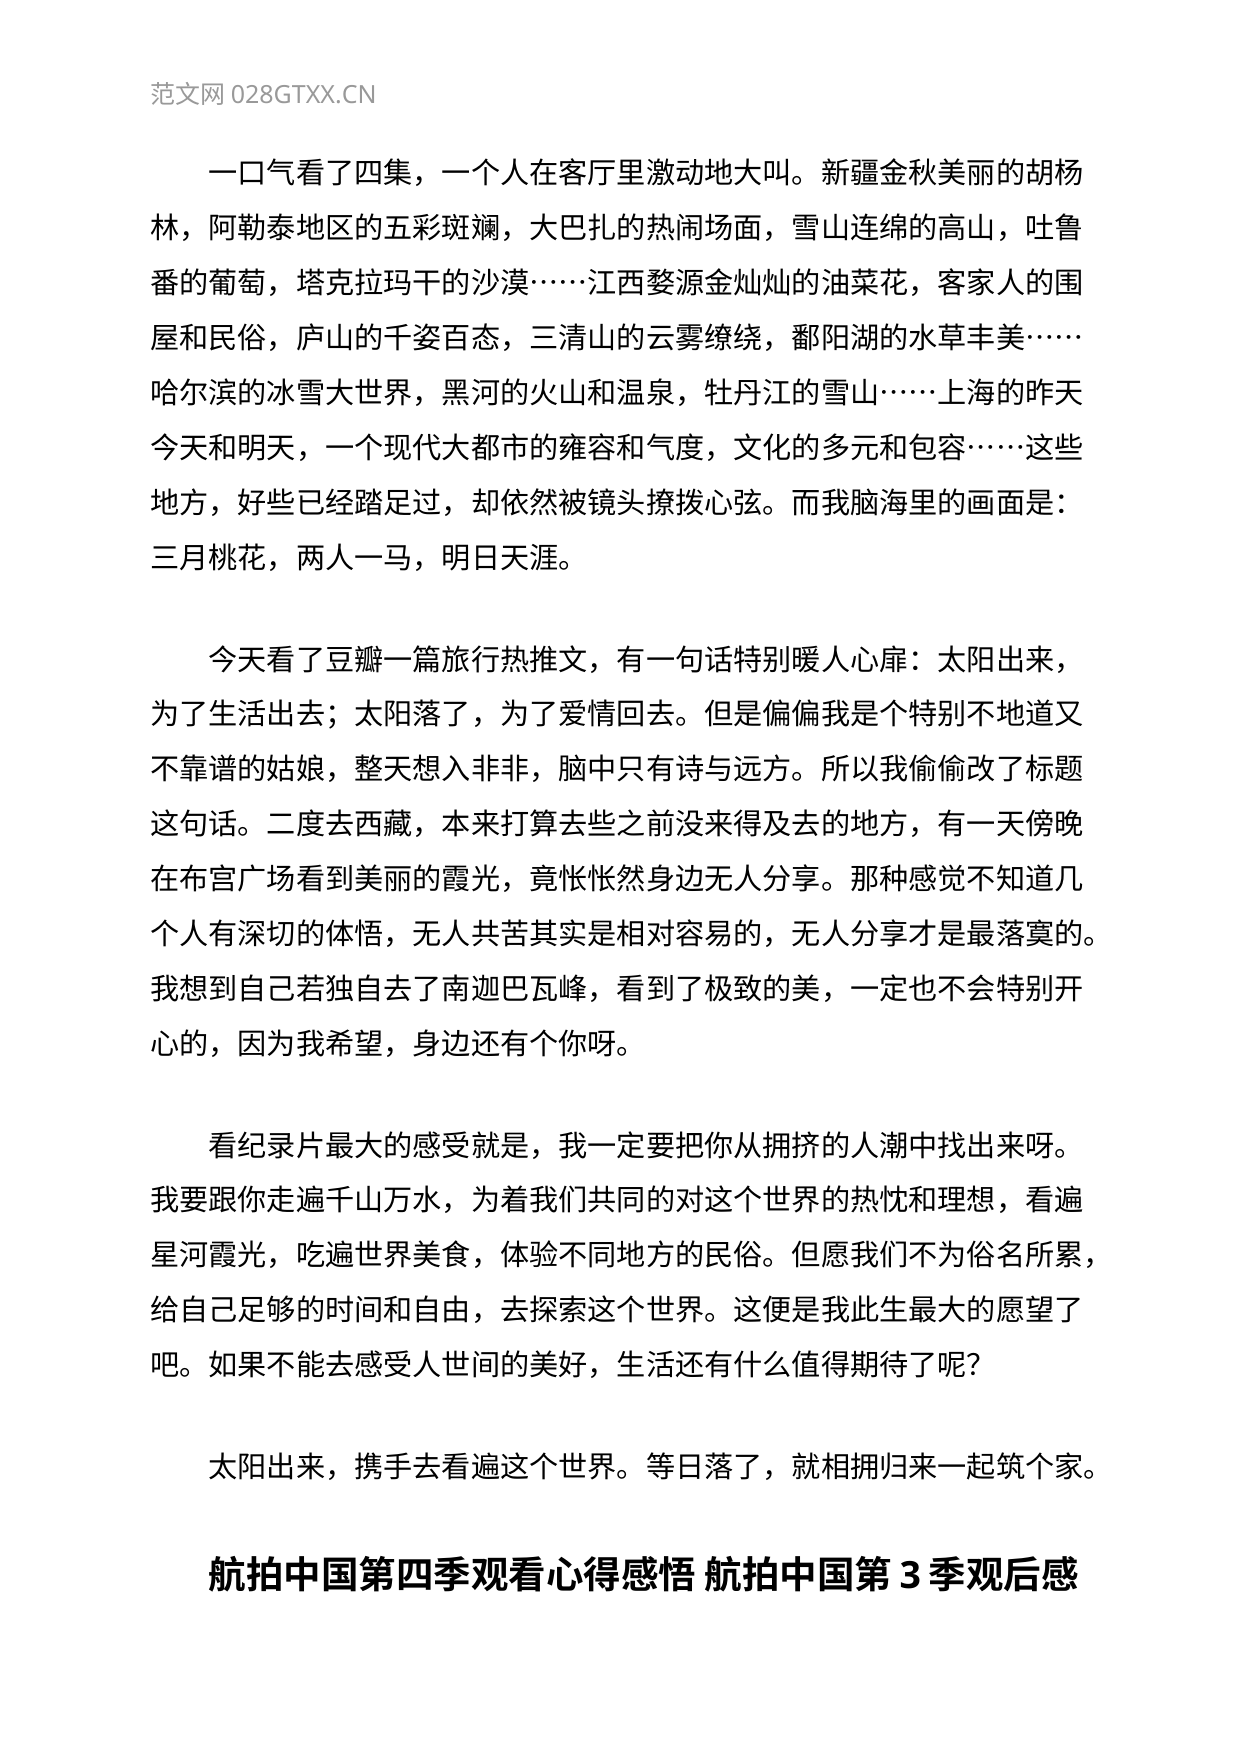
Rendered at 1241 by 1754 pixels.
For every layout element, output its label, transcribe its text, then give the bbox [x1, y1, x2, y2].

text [150, 1545, 1090, 1600]
text 今天看了豆瓣一篇旅行热推文，有一句话特别暖人心扉：太阳出来，为了生活出去；太阳落了，为了爱情回去。但是偏偏我是个特别不地道又不靠谱的姑娘，整天想入非非，脑中只有诗与远方。所以我偷偷改了标题这句话。二度去西藏，本来打算去些之前没来得及去的地方，有一天傍晚在布宫广场看到美丽的霞光，竟怅怅然身边无人分享。那种感觉不知道几个人有深切的体悟，无人共苦其实是相对容易的，无人分享才是最落寞的。我想到自己若独自去了南迦巴瓦峰，看到了极致的美，一定也不会特别开心的，因为我希望，身边还有个你呀。 [150, 636, 1090, 1063]
text 看纪录片最大的感受就是，我一定要把你从拥挤的人潮中找出来呀。我要跟你走遍千山万水，为着我们共同的对这个世界的热忱和理想，看遍星河霞光，吃遍世界美食，体验不同地方的民俗。但愿我们不为俗名所累，给自己足够的时间和自由，去探索这个世界。这便是我此生最大的愿望了吧。如果不能去感受人世间的美好，生活还有什么值得期待了呢？ [150, 1122, 1090, 1384]
text 一口气看了四集，一个人在客厅里激动地大叫。新疆金秋美丽的胡杨林，阿勒泰地区的五彩斑斓，大巴扎的热闹场面，雪山连绵的高山，吐鲁番的葡萄，塔克拉玛干的沙漠……江西婺源金灿灿的油菜花，客家人的围屋和民俗，庐山的千姿百态，三清山的云雾缭绕，鄱阳湖的水草丰美……哈尔滨的冰雪大世界，黑河的火山和温泉，牡丹江的雪山……上海的昨天今天和明天，一个现代大都市的雍容和气度，文化的多元和包容……这些地方，好些已经踏足过，却依然被镜头撩拨心弦。而我脑海里的画面是：三月桃花，两人一马，明日天涯。 [150, 150, 1090, 577]
text 太阳出来，携手去看遍这个世界。等日落了，就相拥归来一起筑个家。 [150, 1443, 1090, 1486]
